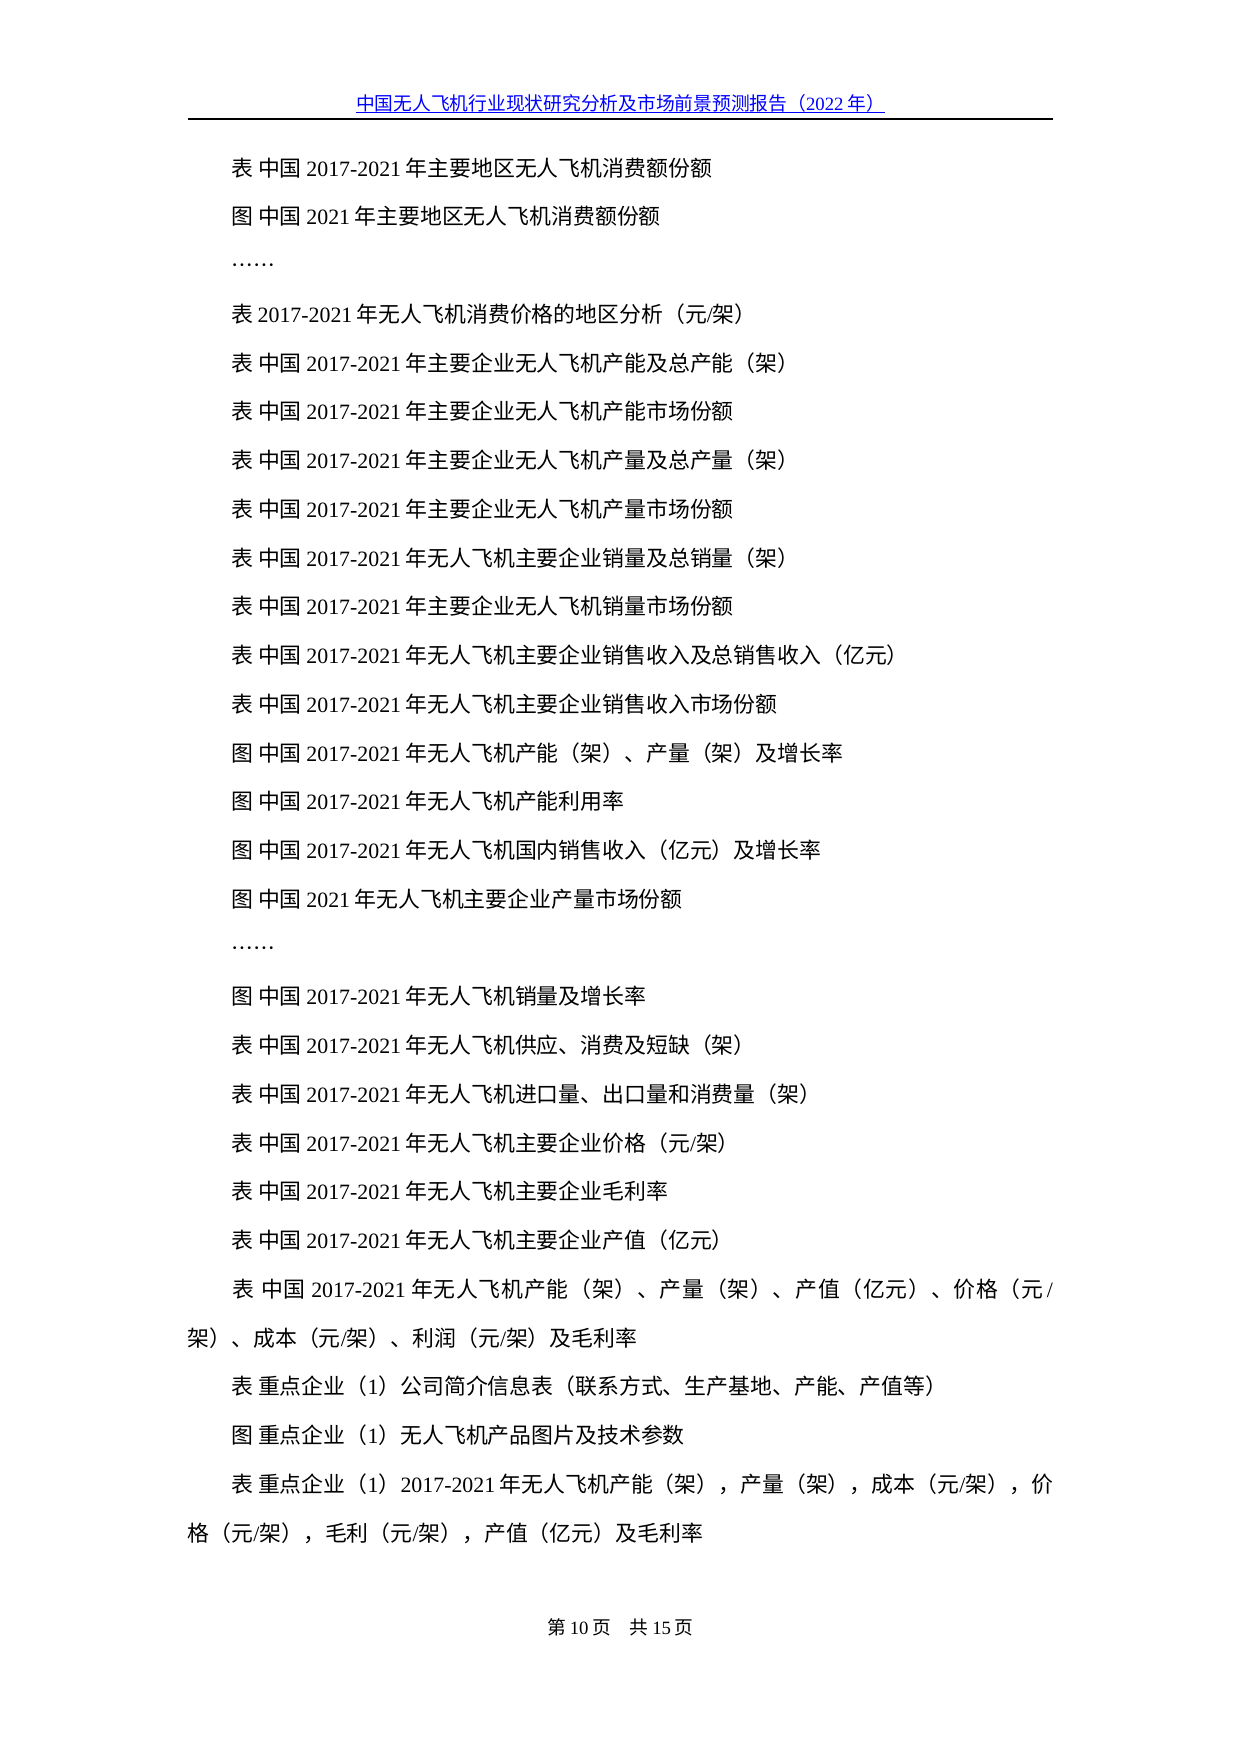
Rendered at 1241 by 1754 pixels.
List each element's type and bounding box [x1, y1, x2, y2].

text [187, 150, 1053, 1548]
